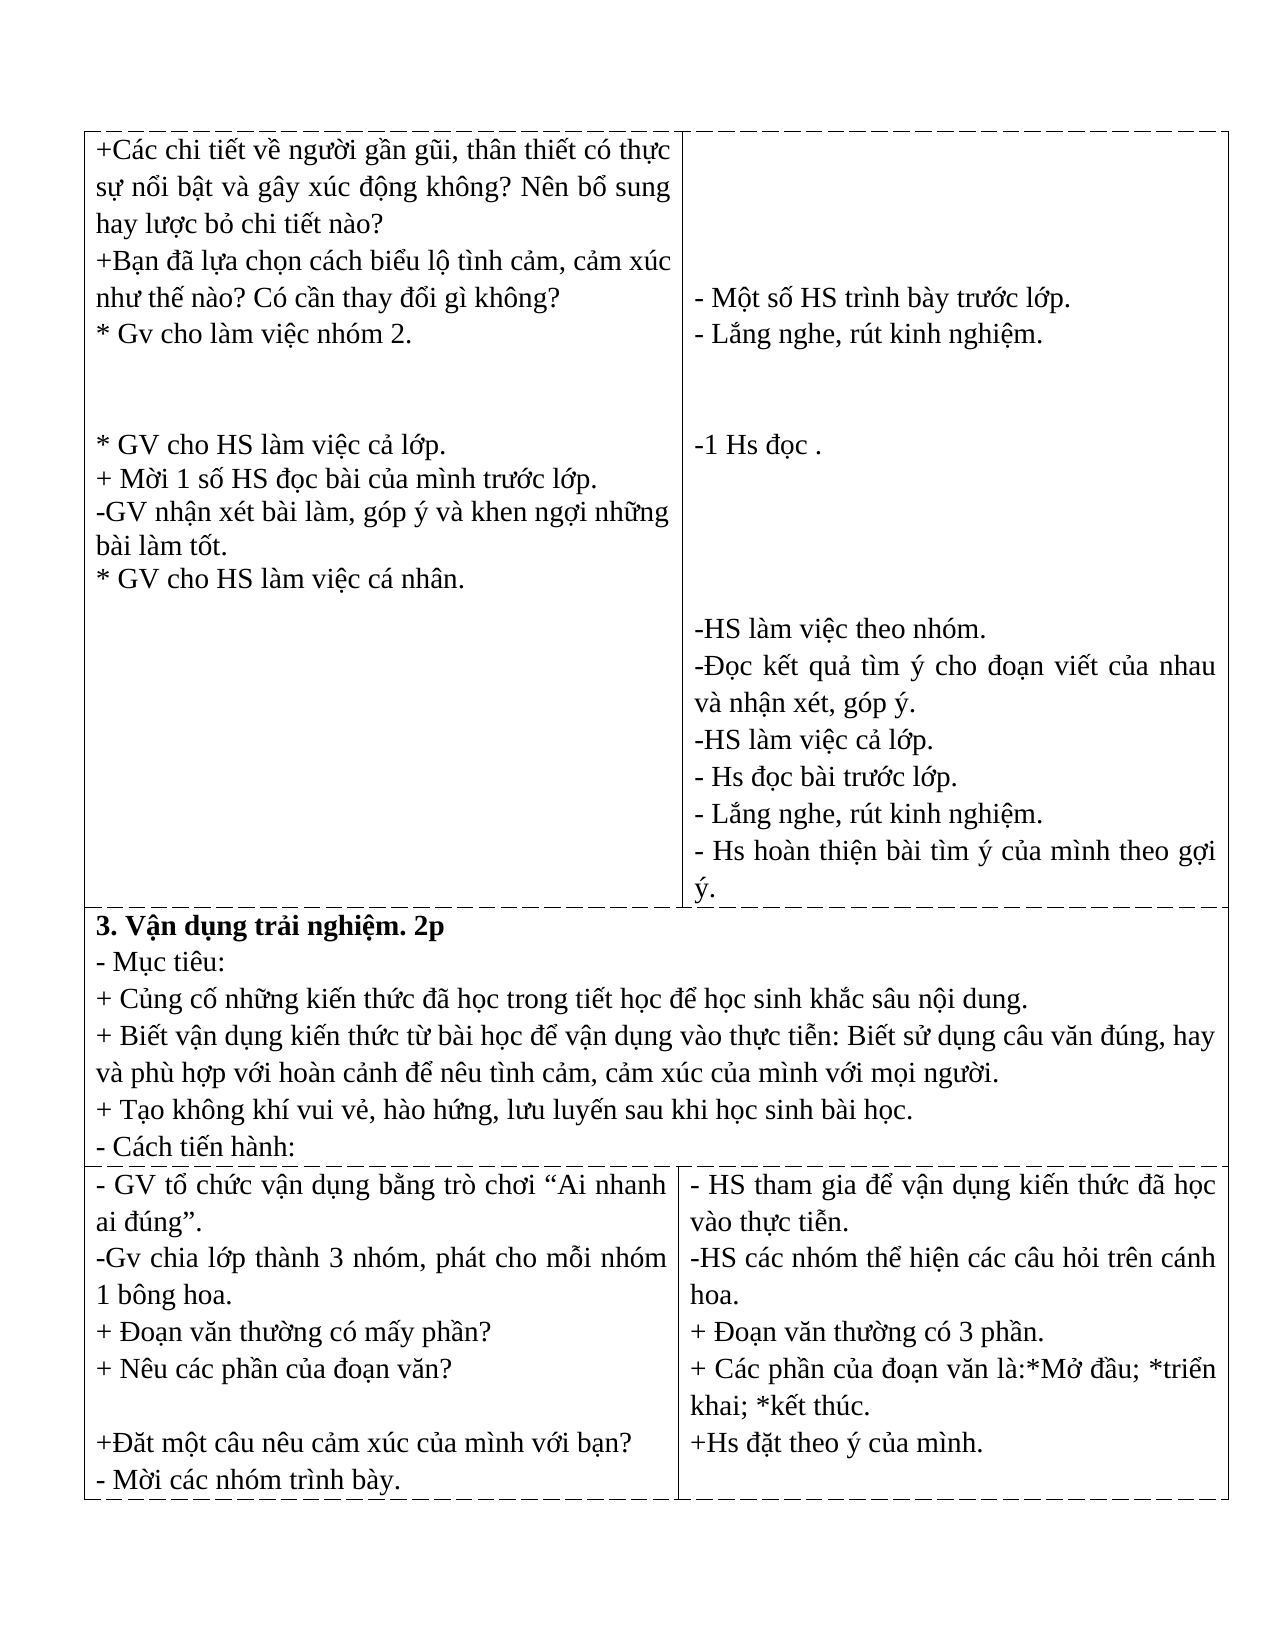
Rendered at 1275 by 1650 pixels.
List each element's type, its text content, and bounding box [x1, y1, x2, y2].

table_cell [683, 131, 1228, 907]
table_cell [85, 1166, 678, 1499]
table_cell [85, 131, 682, 907]
table_cell 3. Vận dụng trải nghiệm. 2p - Mục tiêu: + Củng cố những kiến thức đã học trong tiết học để học sinh khắc sâu nội dung. + Biết vận dụng kiến thức từ bài học để vận dụng vào thực tiễn: Biết sử dụng câu văn đúng, hay và phù hợp với hoàn cảnh để nêu tình cảm, cảm xúc của mình với mọi người. + Tạo không khí vui vẻ, hào hứng, lưu luyến sau khi học sinh bài học. - Cách tiến hành: [85, 907, 1228, 1166]
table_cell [679, 1166, 1228, 1499]
